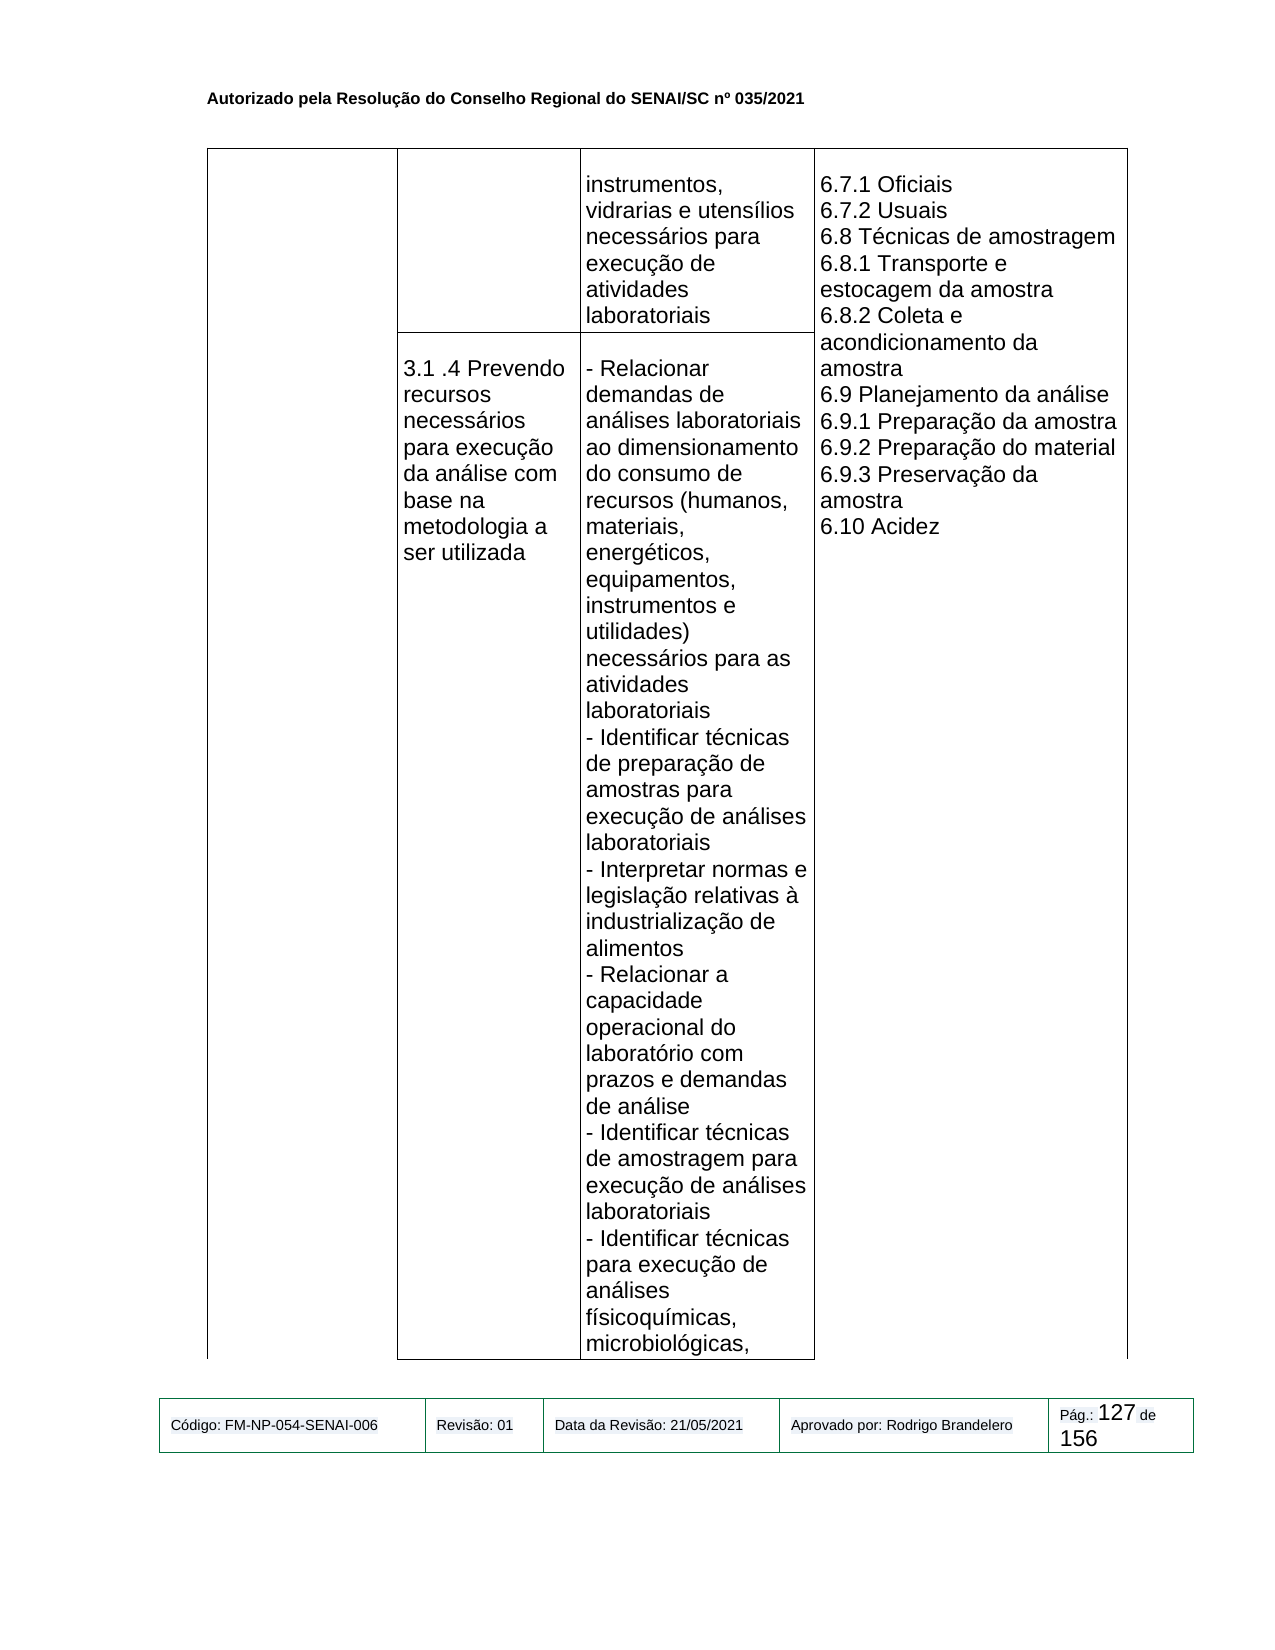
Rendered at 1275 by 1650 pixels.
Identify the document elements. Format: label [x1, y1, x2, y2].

table_cell [581, 333, 814, 1359]
table_cell [398, 333, 580, 1359]
table_cell [398, 149, 580, 332]
table_cell [581, 149, 814, 332]
